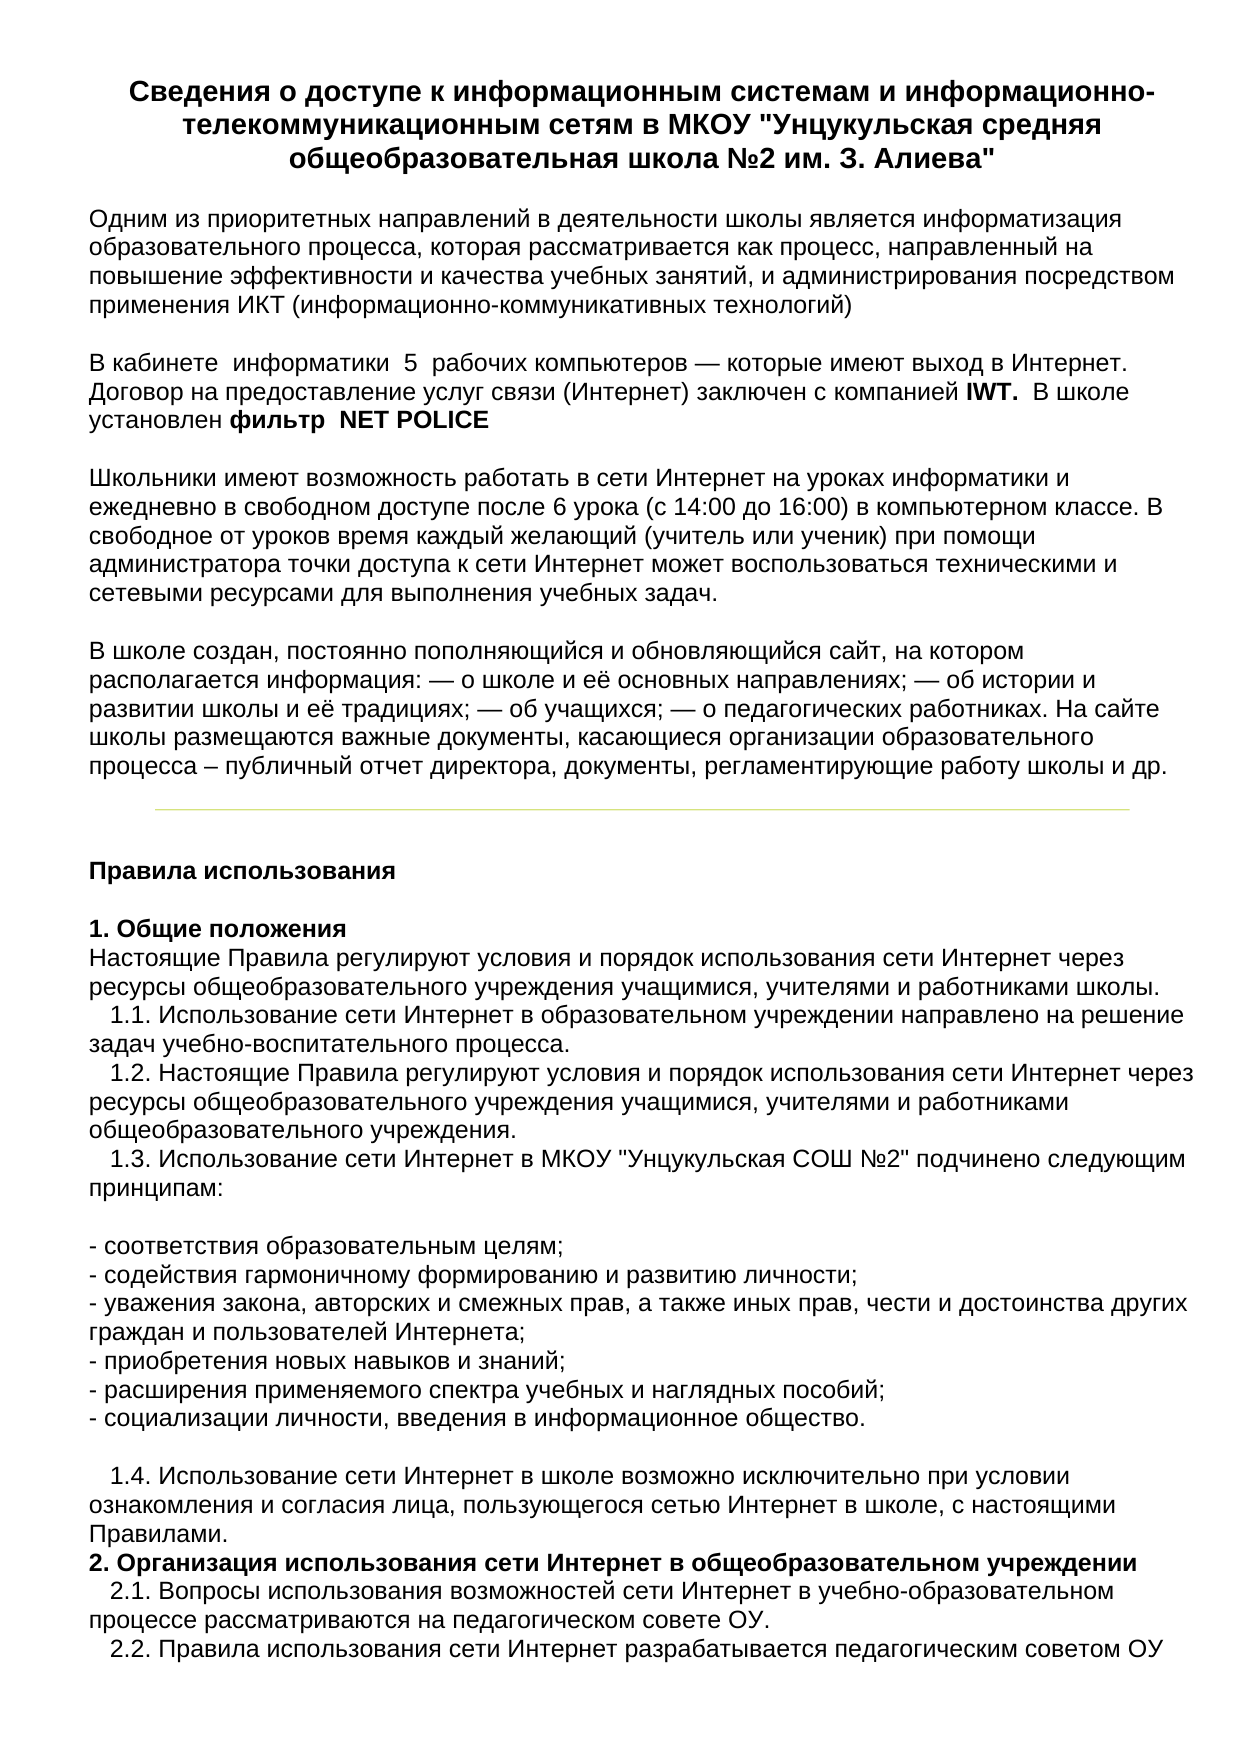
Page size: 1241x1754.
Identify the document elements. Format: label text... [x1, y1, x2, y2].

text В школе создан, постоянно пополняющийся и обновляющийся сайт, на котором располагается информация: — о школе и её основных направлениях; — об истории и развитии школы и её традициях; — об учащихся; — о педагогических работниках. На сайте школы размещаются важные документы, касающиеся организации образовательного процесса – публичный отчет директора, документы, регламентирующие работу школы и др. [89, 636, 1196, 780]
text 1. Общие положения Настоящие Правила регулируют условия и порядок использования сети Интернет через ресурсы общеобразовательного учреждения учащимися, учителями и работниками школы. 1.1. Использование сети Интернет в образовательном учреждении направлено на решение задач учебно-воспитательного процесса. 1.2. Настоящие Правила регулируют условия и порядок использования сети Интернет через ресурсы общеобразовательного учреждения учащимися, учителями и работниками общеобразовательного учреждения. 1.3. Использование сети Интернет в МКОУ "Унцукульская СОШ №2" подчинено следующим принципам: [89, 914, 1196, 1202]
text В кабинете информатики 5 рабочих компьютеров — которые имеют выход в Интернет. Договор на предоставление услуг связи (Интернет) заключен с компанией IWT. В школе установлен фильтр NET POLICE [89, 348, 1196, 434]
text Сведения о доступе к информационным системам и информационно-телекоммуникационным сетям в МКОУ "Унцукульская средняя общеобразовательная школа №2 им. З. Алиева" [89, 74, 1196, 174]
text Одним из приоритетных направлений в деятельности школы является информатизация образовательного процесса, которая рассматривается как процесс, направленный на повышение эффективности и качества учебных занятий, и администрирования посредством применения ИКТ (информационно-коммуникативных технологий) [89, 204, 1196, 319]
text Школьники имеют возможность работать в сети Интернет на уроках информатики и ежедневно в свободном доступе после 6 урока (с 14:00 до 16:00) в компьютерном классе. В свободное от уроков время каждый желающий (учитель или ученик) при помощи администратора точки доступа к сети Интернет может воспользоваться техническими и сетевыми ресурсами для выполнения учебных задач. [89, 463, 1196, 607]
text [89, 1461, 1196, 1662]
text Правила использования [89, 856, 1196, 885]
text - соответствия образовательным целям; - содействия гармоничному формированию и развитию личности; - уважения закона, авторских и смежных прав, а также иных прав, чести и достоинства других граждан и пользователей Интернета; - приобретения новых навыков и знаний; - расширения применяемого спектра учебных и наглядных пособий; - социализации личности, введения в информационное общество. [89, 1231, 1196, 1432]
